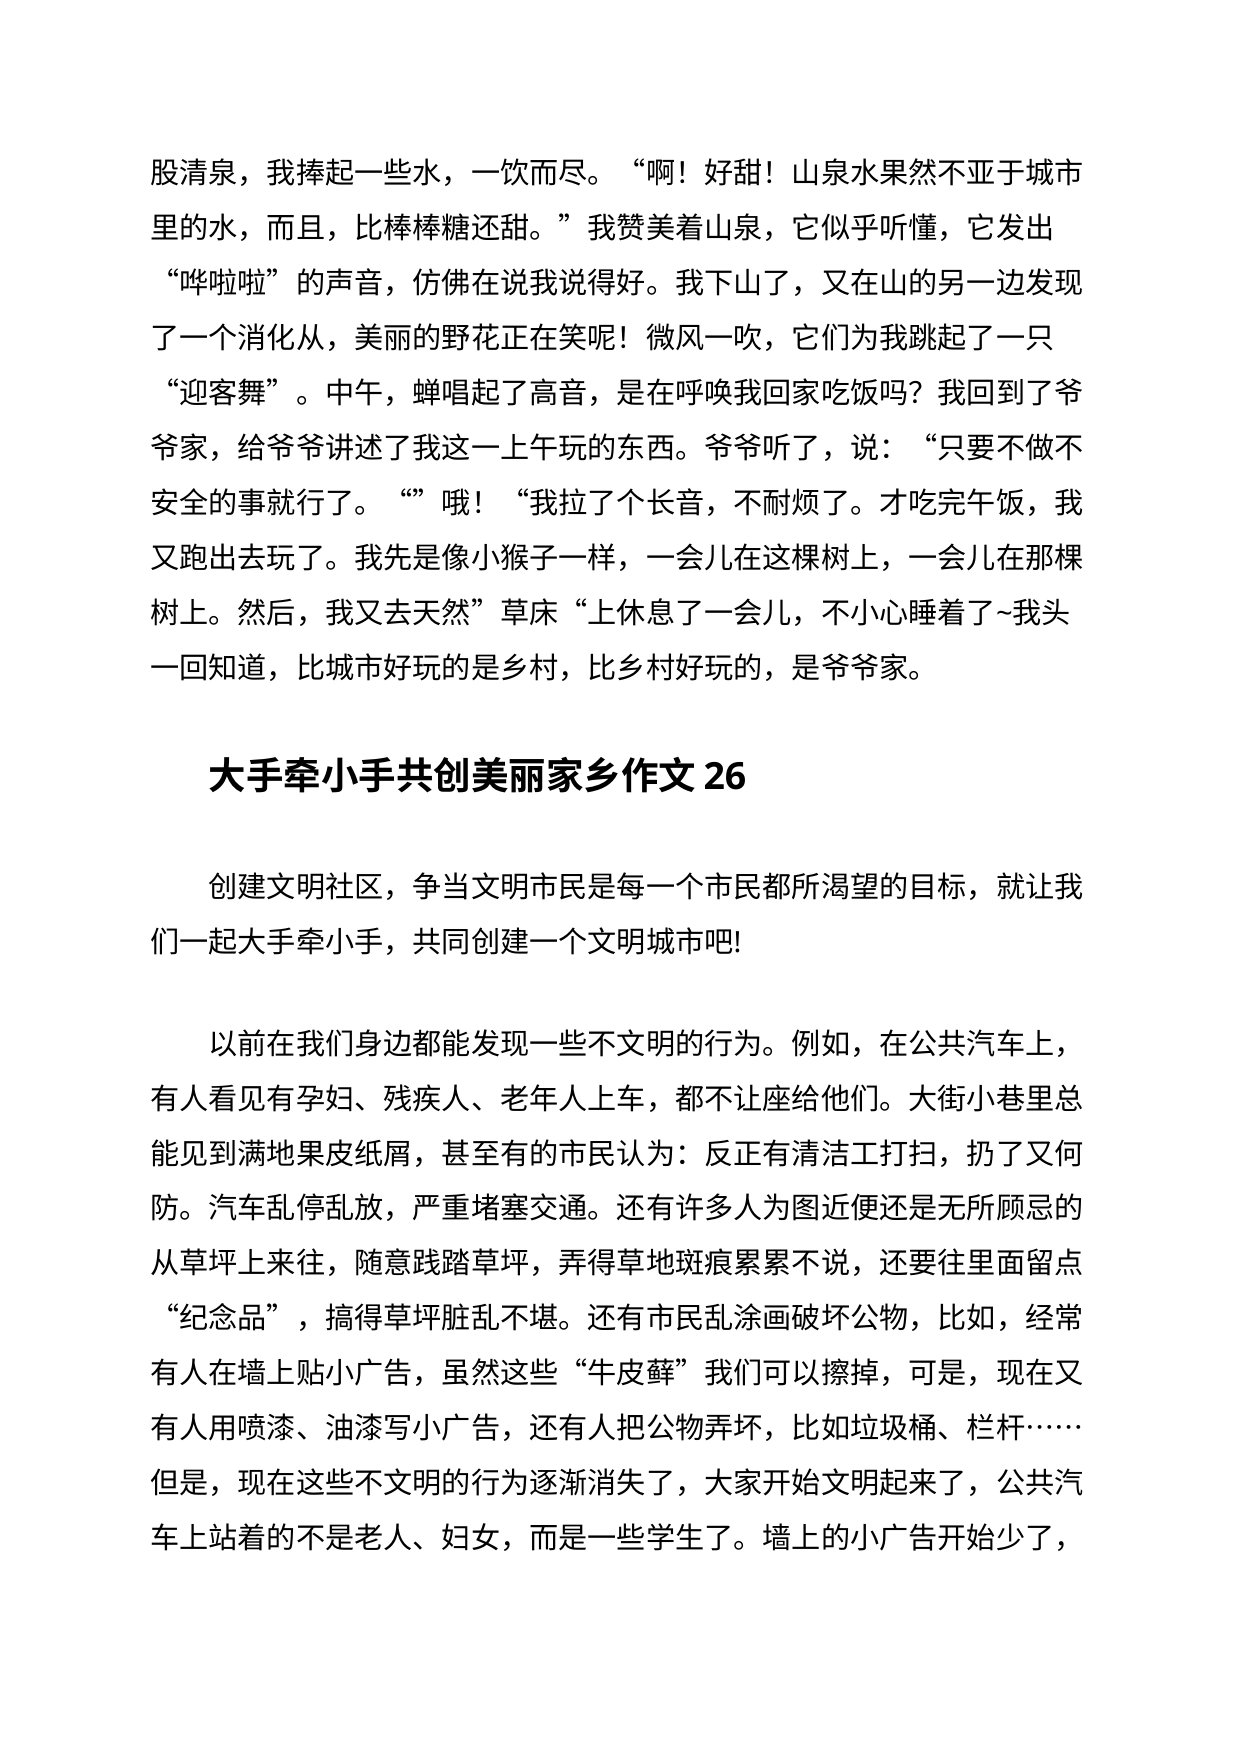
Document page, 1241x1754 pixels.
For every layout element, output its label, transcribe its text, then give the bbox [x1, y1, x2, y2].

text 大手牵小手共创美丽家乡作文26 [150, 746, 1090, 800]
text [150, 150, 1090, 686]
text 创建文明社区，争当文明市民是每一个市民都所渴望的目标，就让我们一起大手牵小手，共同创建一个文明城市吧! [150, 863, 1090, 961]
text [150, 1020, 1090, 1557]
